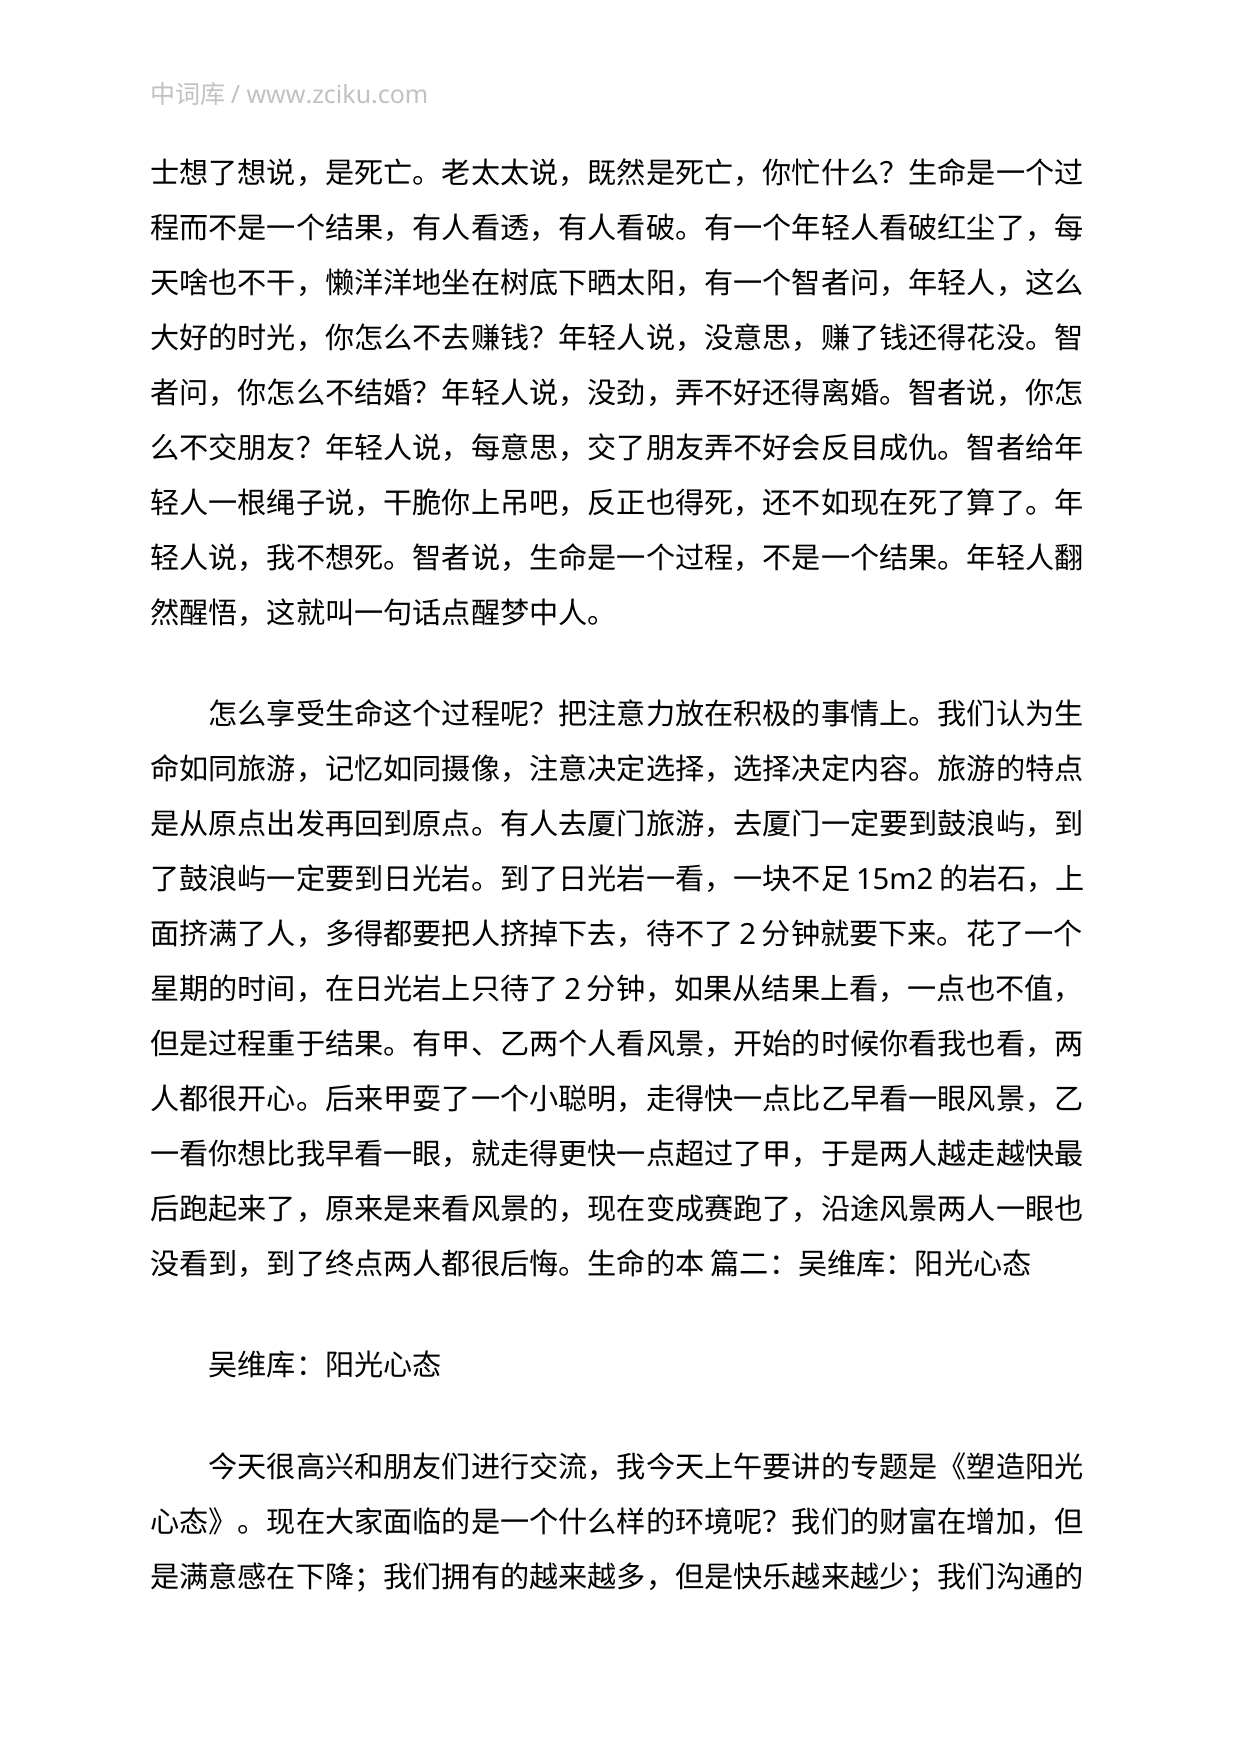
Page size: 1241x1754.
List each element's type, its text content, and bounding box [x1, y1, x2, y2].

text 吴维库：阳光心态 [150, 1342, 1090, 1384]
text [150, 1444, 1090, 1596]
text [150, 150, 1090, 631]
text 怎么享受生命这个过程呢？把注意力放在积极的事情上。我们认为生命如同旅游，记忆如同摄像，注意决定选择，选择决定内容。旅游的特点是从原点出发再回到原点。有人去厦门旅游，去厦门一定要到鼓浪屿，到了鼓浪屿一定要到日光岩。到了日光岩一看，一块不足15m2的岩石，上面挤满了人，多得都要把人挤掉下去，待不了2分钟就要下来。花了一个星期的时间，在日光岩上只待了2分钟，如果从结果上看，一点也不值，但是过程重于结果。有甲、乙两个人看风景，开始的时候你看我也看，两人都很开心。后来甲耍了一个小聪明，走得快一点比乙早看一眼风景，乙一看你想比我早看一眼，就走得更快一点超过了甲，于是两人越走越快最后跑起来了，原来是来看风景的，现在变成赛跑了，沿途风景两人一眼也没看到，到了终点两人都很后悔。生命的本 篇二：吴维库：阳光心态 [150, 691, 1090, 1282]
